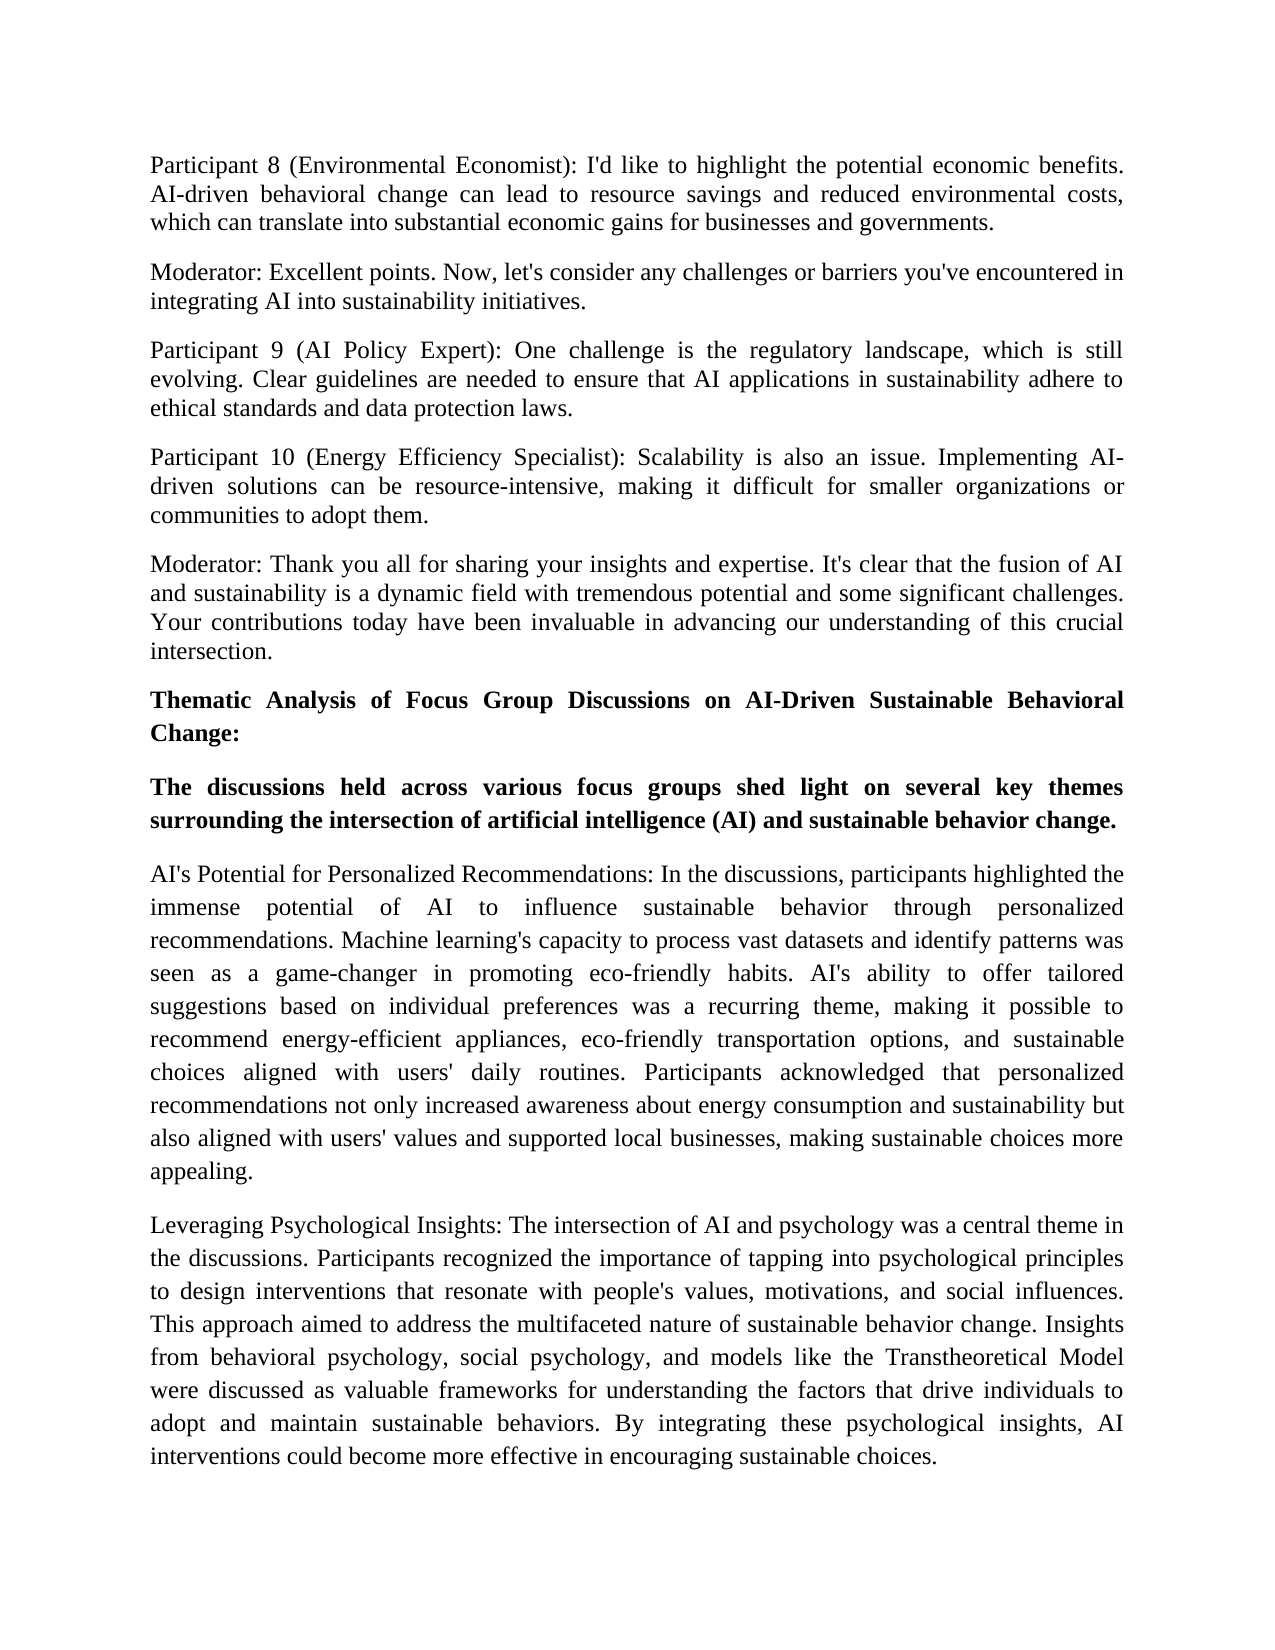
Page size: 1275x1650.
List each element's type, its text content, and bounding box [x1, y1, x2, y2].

text Moderator: Excellent points. Now, let's consider any challenges or barriers you've encountered in integrating AI into sustainability initiatives. [150, 257, 1125, 314]
text The discussions held across various focus groups shed light on several key themes surrounding the intersection of artificial intelligence (AI) and sustainable behavior change. [150, 772, 1125, 834]
text Participant 8 (Environmental Economist): I'd like to highlight the potential economic benefits. AI-driven behavioral change can lead to resource savings and reduced environmental costs, which can translate into substantial economic gains for businesses and governments. [150, 150, 1125, 236]
text Thematic Analysis of Focus Group Discussions on AI-Driven Sustainable Behavioral Change: [150, 685, 1125, 747]
text Moderator: Thank you all for sharing your insights and expertise. It's clear that the fusion of AI and sustainability is a dynamic field with tremendous potential and some significant challenges. Your contributions today have been invaluable in advancing our understanding of this crucial intersection. [150, 549, 1125, 664]
text Participant 10 (Energy Efficiency Specialist): Scalability is also an issue. Implementing AI-driven solutions can be resource-intensive, making it difficult for smaller organizations or communities to adopt them. [150, 442, 1125, 529]
text Leveraging Psychological Insights: The intersection of AI and psychology was a central theme in the discussions. Participants recognized the importance of tapping into psychological principles to design interventions that resonate with people's values, motivations, and social influences. This approach aimed to address the multifaceted nature of sustainable behavior change. Insights from behavioral psychology, social psychology, and models like the Transtheoretical Model were discussed as valuable frameworks for understanding the factors that drive individuals to adopt and maintain sustainable behaviors. By integrating these psychological insights, AI interventions could become more effective in encouraging sustainable choices. [150, 1210, 1125, 1470]
text AI's Potential for Personalized Recommendations: In the discussions, participants highlighted the immense potential of AI to influence sustainable behavior through personalized recommendations. Machine learning's capacity to process vast datasets and identify patterns was seen as a game-changer in promoting eco-friendly habits. AI's ability to offer tailored suggestions based on individual preferences was a recurring theme, making it possible to recommend energy-efficient appliances, eco-friendly transportation options, and sustainable choices aligned with users' daily routines. Participants acknowledged that personalized recommendations not only increased awareness about energy consumption and sustainability but also aligned with users' values and supported local businesses, making sustainable choices more appealing. [150, 859, 1125, 1185]
text Participant 9 (AI Policy Expert): One challenge is the regulatory landscape, which is still evolving. Clear guidelines are needed to ensure that AI applications in sustainability adhere to ethical standards and data protection laws. [150, 335, 1125, 422]
